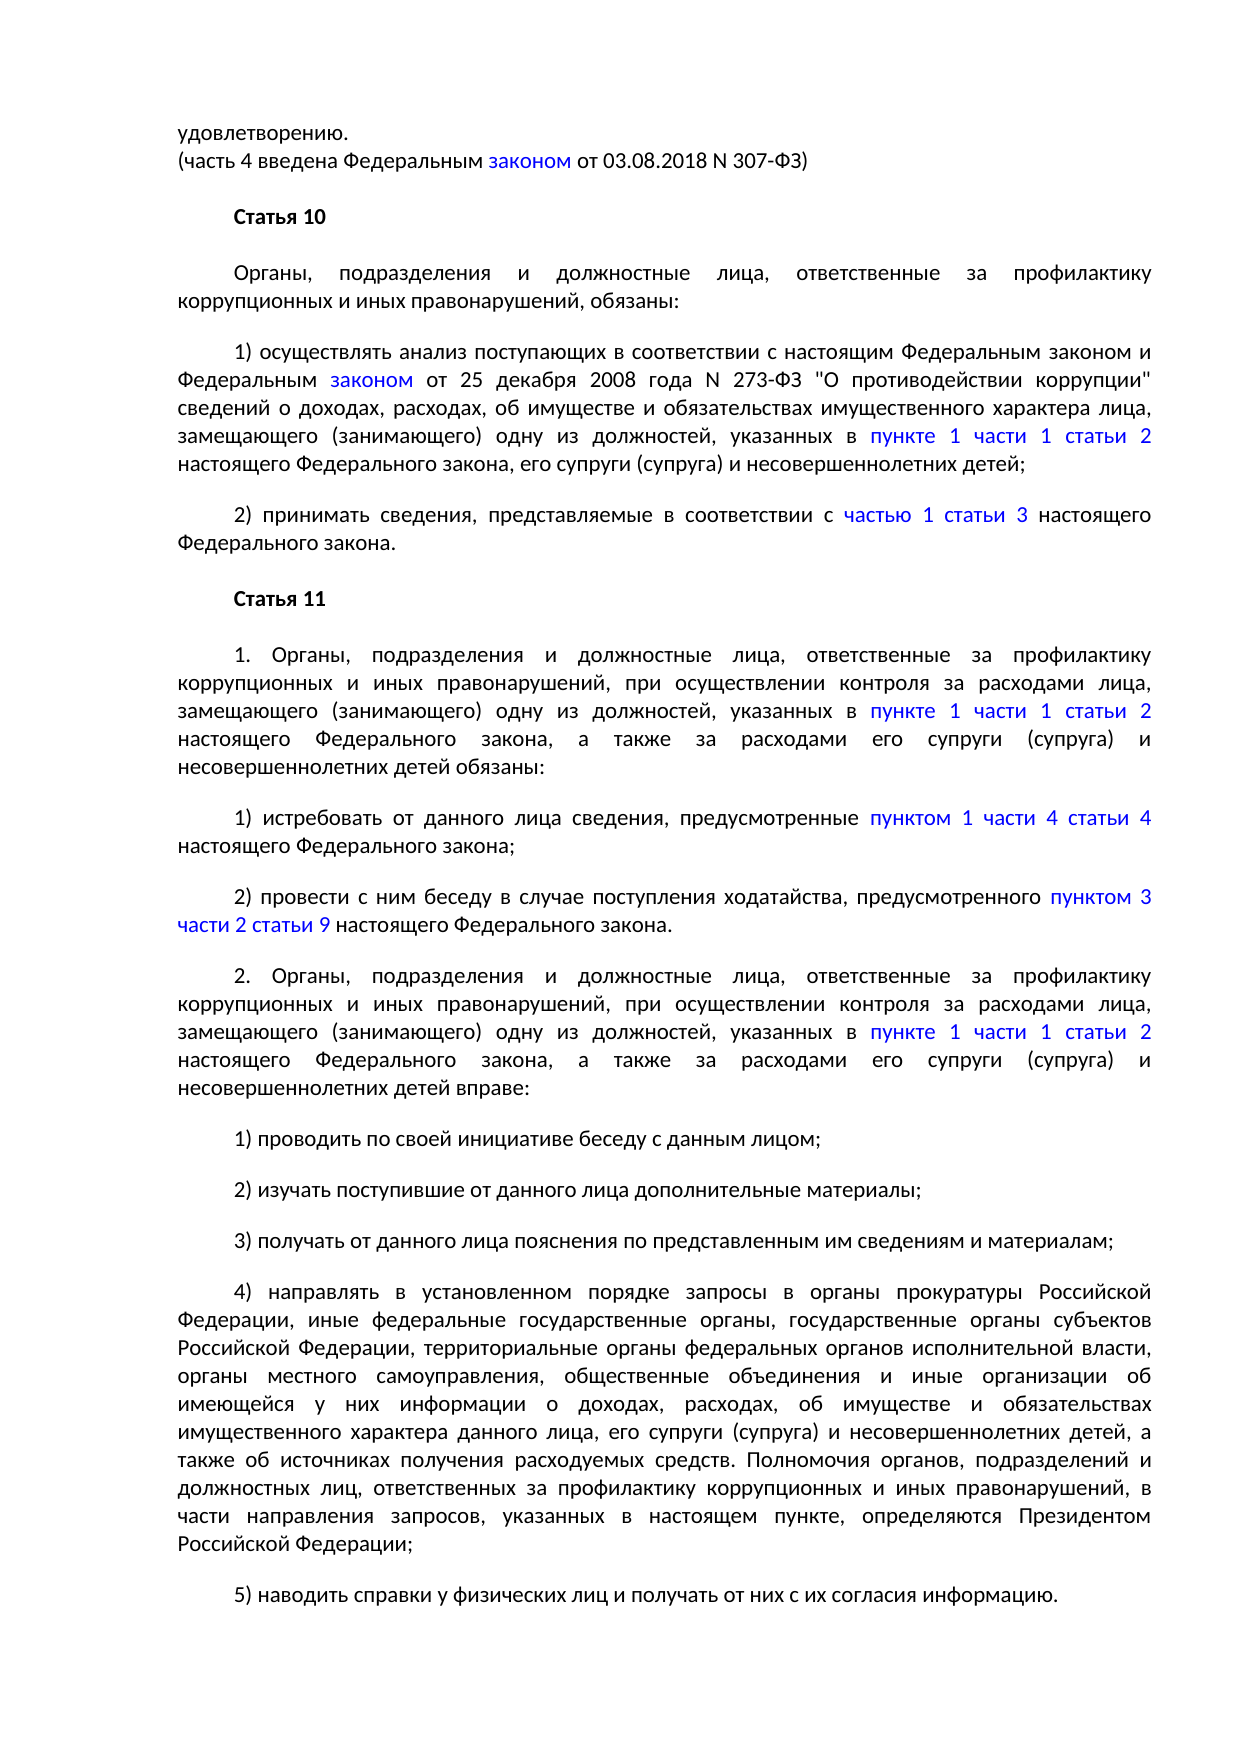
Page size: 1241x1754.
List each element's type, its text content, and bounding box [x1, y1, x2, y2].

text 4) направлять в установленном порядке запросы в органы прокуратуры Российской Федерации, иные федеральные государственные органы, государственные органы субъектов Российской Федерации, территориальные органы федеральных органов исполнительной власти, органы местного самоуправления, общественные объединения и иные организации об имеющейся у них информации о доходах, расходах, об имуществе и обязательствах имущественного характера данного лица, его супруги (супруга) и несовершеннолетних детей, а также об источниках получения расходуемых средств. Полномочия органов, подразделений и должностных лиц, ответственных за профилактику коррупционных и иных правонарушений, в части направления запросов, указанных в настоящем пункте, определяются Президентом Российской Федерации; [177, 1277, 1152, 1557]
text 1) проводить по своей инициативе беседу с данным лицом; [177, 1124, 1152, 1152]
title Статья 11 [177, 584, 1152, 612]
text 1. Органы, подразделения и должностные лица, ответственные за профилактику коррупционных и иных правонарушений, при осуществлении контроля за расходами лица, замещающего (занимающего) одну из должностей, указанных в пункте 1 части 1 статьи 2 настоящего Федерального закона, а также за расходами его супруги (супруга) и несовершеннолетних детей обязаны: [177, 640, 1152, 780]
text 1) осуществлять анализ поступающих в соответствии с настоящим Федеральным законом и Федеральным законом от 25 декабря 2008 года N 273-ФЗ "О противодействии коррупции" сведений о доходах, расходах, об имуществе и обязательствах имущественного характера лица, замещающего (занимающего) одну из должностей, указанных в пункте 1 части 1 статьи 2 настоящего Федерального закона, его супруги (супруга) и несовершеннолетних детей; [177, 337, 1152, 477]
text 3) получать от данного лица пояснения по представленным им сведениям и материалам; [177, 1226, 1152, 1254]
text 2) провести с ним беседу в случае поступления ходатайства, предусмотренного пунктом 3 части 2 статьи 9 настоящего Федерального закона. [177, 882, 1152, 938]
text 2) изучать поступившие от данного лица дополнительные материалы; [177, 1175, 1152, 1203]
text Органы, подразделения и должностные лица, ответственные за профилактику коррупционных и иных правонарушений, обязаны: [177, 258, 1152, 314]
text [177, 118, 1152, 146]
text (часть 4 введена Федеральным законом от 03.08.2018 N 307-ФЗ) [177, 146, 1152, 174]
text 2) принимать сведения, представляемые в соответствии с частью 1 статьи 3 настоящего Федерального закона. [177, 500, 1152, 556]
title Статья 10 [177, 202, 1152, 230]
text 5) наводить справки у физических лиц и получать от них с их согласия информацию. [177, 1580, 1152, 1608]
text 2. Органы, подразделения и должностные лица, ответственные за профилактику коррупционных и иных правонарушений, при осуществлении контроля за расходами лица, замещающего (занимающего) одну из должностей, указанных в пункте 1 части 1 статьи 2 настоящего Федерального закона, а также за расходами его супруги (супруга) и несовершеннолетних детей вправе: [177, 961, 1152, 1101]
text 1) истребовать от данного лица сведения, предусмотренные пунктом 1 части 4 статьи 4 настоящего Федерального закона; [177, 803, 1152, 859]
